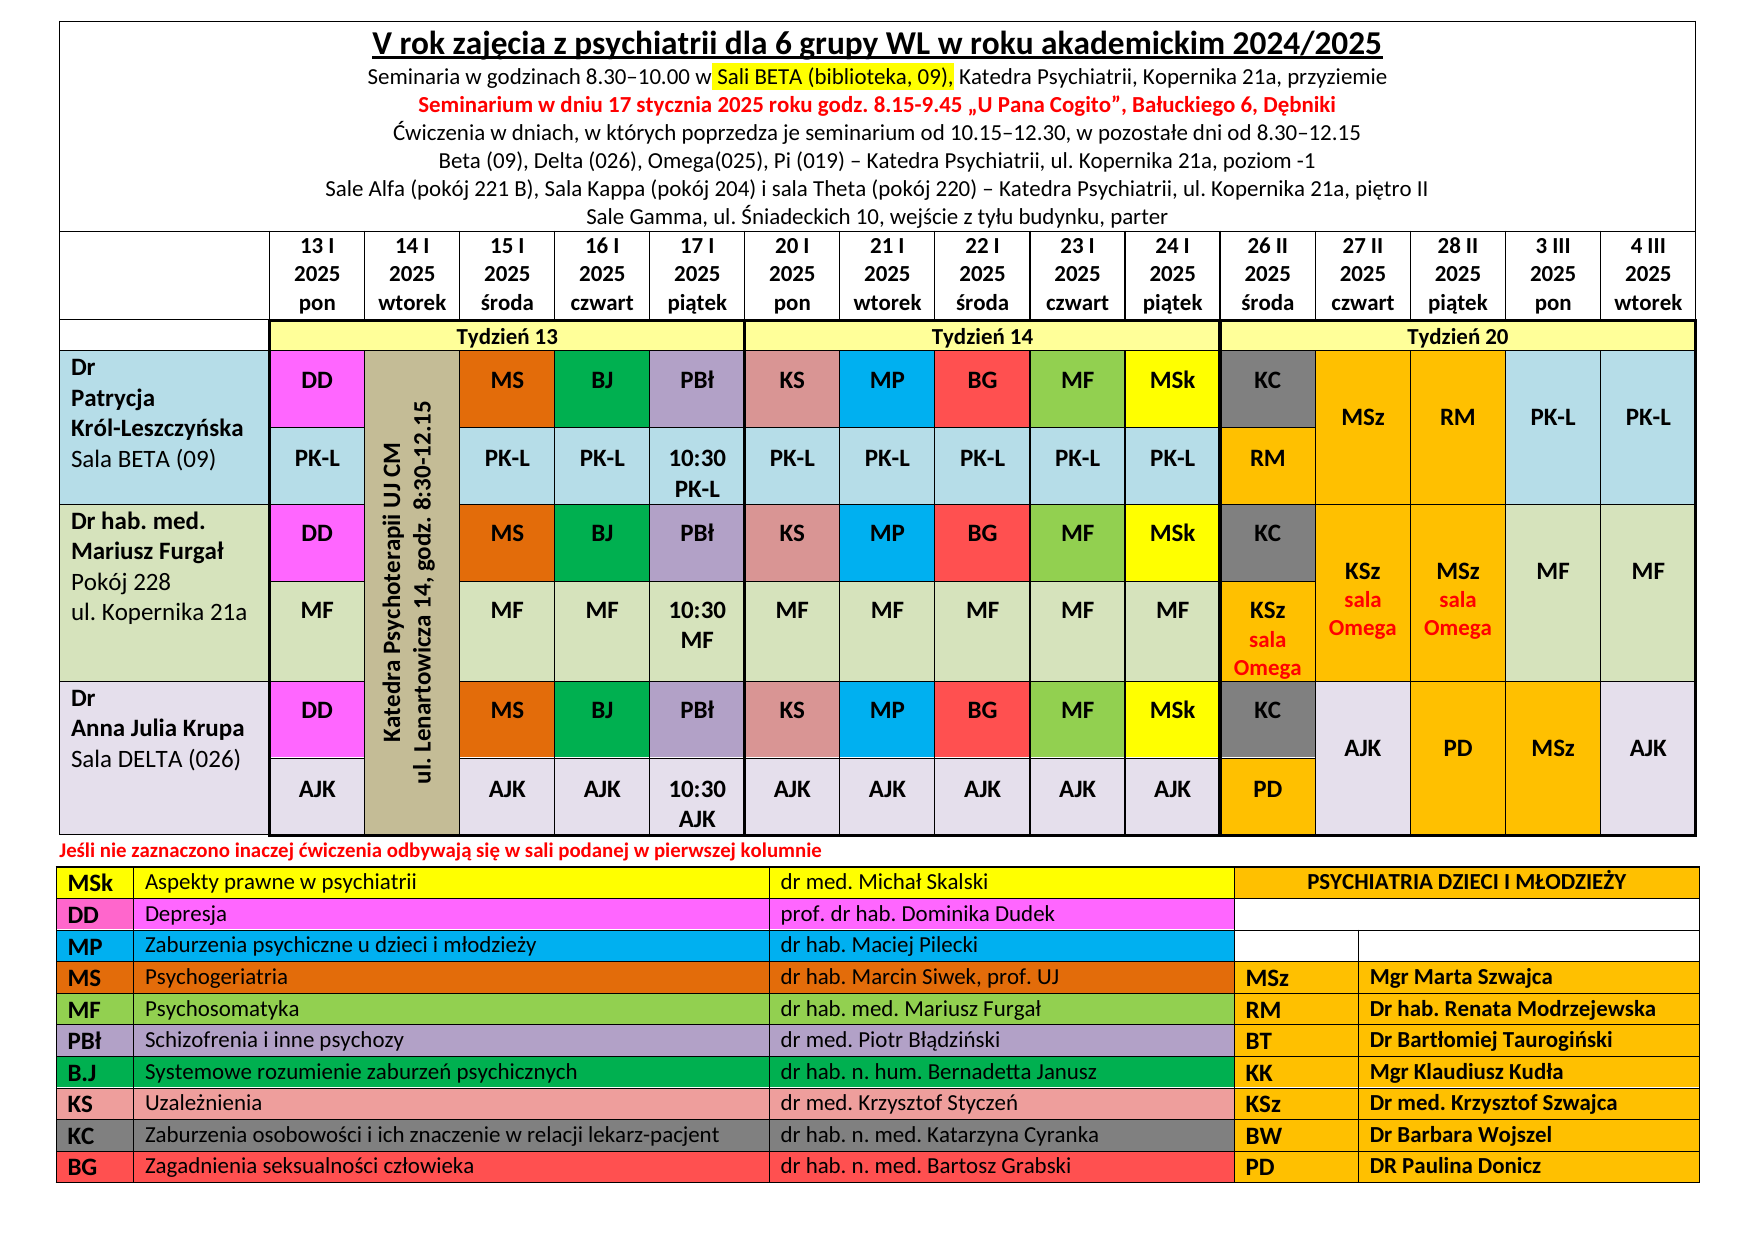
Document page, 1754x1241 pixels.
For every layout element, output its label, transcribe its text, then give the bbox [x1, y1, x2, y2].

table_cell KS [746, 682, 839, 757]
table_cell 15 I 2025 środa [460, 232, 554, 319]
table_cell Psychosomatyka [134, 994, 769, 1024]
table_cell KSz sala Omega [1222, 582, 1315, 681]
table_cell dr med. Krzysztof Styczeń [770, 1089, 1234, 1119]
table_cell MP [840, 351, 934, 427]
table_cell 23 I 2025 czwart [1031, 232, 1124, 319]
table_cell Tydzień 20 [1222, 322, 1694, 350]
table_cell KC [1222, 351, 1315, 427]
table_cell MF [935, 582, 1029, 681]
table_cell MS [460, 351, 554, 427]
table_cell Dr med. Krzysztof Szwajca [1359, 1089, 1699, 1119]
table_cell PD [1411, 682, 1505, 834]
table_cell 20 I 2025 pon [745, 232, 839, 319]
table_cell DD [271, 682, 364, 757]
table_cell Systemowe rozumienie zaburzeń psychicznych [134, 1057, 769, 1087]
table_cell BG [935, 351, 1029, 427]
table_cell [1359, 931, 1699, 961]
table_cell MSz [1235, 962, 1358, 993]
table_cell MF [746, 582, 839, 681]
table_cell 10:30 AJK [650, 759, 743, 834]
table_cell MSz sala Omega [1411, 505, 1505, 681]
table_cell [1235, 931, 1358, 961]
table_cell MF [57, 994, 133, 1024]
table_cell MP [840, 682, 934, 757]
table_cell BJ [555, 505, 649, 581]
table_cell AJK [746, 759, 839, 834]
table_cell AJK [1126, 759, 1218, 834]
table_cell PBł [650, 505, 743, 581]
table_cell 22 I 2025 środa [935, 232, 1029, 319]
table_cell [60, 232, 269, 319]
table_cell 17 I 2025 piątek [650, 232, 744, 319]
table_cell MSz [1506, 682, 1600, 834]
table_cell KS [57, 1089, 133, 1119]
table_cell Zagadnienia seksualności człowieka [134, 1152, 769, 1182]
table_cell RM [1222, 428, 1315, 504]
table_cell Dr hab. med. Mariusz Furgał Pokój 228 ul. Kopernika 21a [60, 505, 268, 681]
table_cell MF [840, 582, 934, 681]
table_cell PK-L [460, 428, 554, 504]
table_cell [60, 320, 268, 350]
table_cell DD [57, 899, 133, 929]
table_cell Dr Barbara Wojszel [1359, 1120, 1699, 1151]
table_cell DR Paulina Donicz [1359, 1152, 1699, 1182]
table_cell PK-L [1506, 351, 1600, 504]
table_cell RM [1411, 351, 1505, 504]
table_cell MSk [1126, 505, 1218, 581]
table_cell MF [460, 582, 554, 681]
table_cell 21 I 2025 wtorek [840, 232, 934, 319]
table_cell KSz [1235, 1089, 1358, 1119]
table_cell MF [1126, 582, 1218, 681]
table_cell PBł [57, 1025, 133, 1056]
table_cell MF [555, 582, 649, 681]
table_cell BG [935, 505, 1029, 581]
table_cell PD [1222, 759, 1315, 834]
table_cell PK-L [840, 428, 934, 504]
table_cell MF [1506, 505, 1600, 681]
table_cell PK-L [935, 428, 1029, 504]
table_cell BJ [555, 351, 649, 427]
table_cell KS [746, 351, 839, 427]
table_cell KSz sala Omega [1316, 505, 1410, 681]
table_cell KS [746, 505, 839, 581]
table_cell PK-L [746, 428, 839, 504]
table_cell dr med. Piotr Błądziński [770, 1025, 1234, 1056]
table_cell RM [1235, 994, 1358, 1024]
table_cell MSk [1126, 682, 1218, 757]
table_cell Zaburzenia osobowości i ich znaczenie w relacji lekarz-pacjent [134, 1120, 769, 1151]
table_cell 13 I 2025 pon [270, 232, 364, 319]
table_cell B.J [57, 1057, 133, 1087]
table_cell BW [1235, 1120, 1358, 1151]
table_cell 14 I 2025 wtorek [365, 232, 459, 319]
table_cell MS [57, 962, 133, 993]
table_cell BT [1235, 1025, 1358, 1056]
table_cell BJ [555, 682, 649, 757]
table_cell dr hab. Maciej Pilecki [770, 931, 1234, 961]
table_cell MF [1031, 682, 1124, 757]
text Jeśli nie zaznaczono inaczej ćwiczenia odbywają się w sali podanej w pierwszej kolumnie [59, 837, 1695, 863]
table_cell Tydzień 14 [746, 322, 1218, 350]
table_cell Dr hab. Renata Modrzejewska [1359, 994, 1699, 1024]
table_cell 24 I 2025 piątek [1126, 232, 1219, 319]
table_cell AJK [1316, 682, 1410, 834]
table_cell DD [271, 505, 364, 581]
table_cell MP [840, 505, 934, 581]
table_cell dr hab. n. med. Katarzyna Cyranka [770, 1120, 1234, 1151]
table_cell 26 II 2025 środa [1221, 232, 1315, 319]
table_cell Schizofrenia i inne psychozy [134, 1025, 769, 1056]
table_header dr med. Michał Skalski [770, 868, 1234, 898]
table_cell MP [57, 931, 133, 961]
table_cell AJK [1601, 682, 1694, 834]
table_cell Psychogeriatria [134, 962, 769, 993]
table_header MSk [57, 868, 133, 898]
table_header Aspekty prawne w psychiatrii [134, 868, 769, 898]
table_cell 10:30 MF [650, 582, 743, 681]
table_cell KC [1222, 682, 1315, 757]
table_cell 4 III 2025 wtorek [1601, 232, 1695, 319]
table_cell BG [935, 682, 1029, 757]
table_cell MF [1601, 505, 1694, 681]
table_cell AJK [555, 759, 649, 834]
table_cell 28 II 2025 piątek [1411, 232, 1505, 319]
table_cell PK-L [271, 428, 364, 504]
table_cell MS [460, 682, 554, 757]
table_cell PK-L [1031, 428, 1124, 504]
table_cell 16 I 2025 czwart [555, 232, 649, 319]
table_cell MF [1031, 505, 1124, 581]
table_cell Uzależnienia [134, 1089, 769, 1119]
table_cell [1235, 899, 1699, 929]
table_cell MSz [1316, 351, 1410, 504]
table_cell DD [271, 351, 364, 427]
table_cell dr hab. Marcin Siwek, prof. UJ [770, 962, 1234, 993]
table_cell Dr Bartłomiej Taurogiński [1359, 1025, 1699, 1056]
table_cell AJK [1031, 759, 1124, 834]
table_cell KK [1235, 1057, 1358, 1087]
table_cell Tydzień 13 [271, 322, 743, 350]
table_cell AJK [271, 759, 364, 834]
table_cell KC [57, 1120, 133, 1151]
table_cell dr hab. n. hum. Bernadetta Janusz [770, 1057, 1234, 1087]
table_cell 3 III 2025 pon [1506, 232, 1600, 319]
table_cell AJK [460, 759, 554, 834]
table_cell AJK [840, 759, 934, 834]
table_cell MF [1031, 582, 1124, 681]
table_cell Zaburzenia psychiczne u dzieci i młodzieży [134, 931, 769, 961]
table_cell PBł [650, 351, 743, 427]
table_header V rok zajęcia z psychiatrii dla 6 grupy WL w roku akademickim 2024/2025 Seminaria w godzinach 8.30–10.00 w Sali BETA (biblioteka, 09), Katedra Psychiatrii, Kopernika 21a, przyziemie Seminarium w dniu 17 stycznia 2025 roku godz. 8.15-9.45 „U Pana Cogito”, Bałuckiego 6, Dębniki Ćwiczenia w dniach, w których poprzedza je seminarium od 10.15–12.30, w pozostałe dni od 8.30–12.15 Beta (09), Delta (026), Omega(025), Pi (019) – Katedra Psychiatrii, ul. Kopernika 21a, poziom -1 Sale Alfa (pokój 221 B), Sala Kappa (pokój 204) i sala Theta (pokój 220) – Katedra Psychiatrii, ul. Kopernika 21a, piętro II Sale Gamma, ul. Śniadeckich 10, wejście z tyłu budynku, parter [60, 22, 1695, 231]
table_cell dr hab. med. Mariusz Furgał [770, 994, 1234, 1024]
table_cell Dr Anna Julia Krupa Sala DELTA (026) [60, 682, 268, 834]
table_cell PK-L [1601, 351, 1694, 504]
table_cell MS [460, 505, 554, 581]
table_cell Mgr Klaudiusz Kudła [1359, 1057, 1699, 1087]
table_cell 27 II 2025 czwart [1316, 232, 1410, 319]
table_cell MF [1031, 351, 1124, 427]
table_cell prof. dr hab. Dominika Dudek [770, 899, 1234, 929]
table_cell Depresja [134, 899, 769, 929]
table_cell PBł [650, 682, 743, 757]
table_cell PD [1235, 1152, 1358, 1182]
table_cell Mgr Marta Szwajca [1359, 962, 1699, 993]
table_cell KC [1222, 505, 1315, 581]
table_cell dr hab. n. med. Bartosz Grabski [770, 1152, 1234, 1182]
table_cell PK-L [555, 428, 649, 504]
table_cell Katedra Psychoterapii UJ CM ul. Lenartowicza 14, godz. 8:30-12.15 [365, 351, 459, 834]
table_cell BG [57, 1152, 133, 1182]
table_cell MF [271, 582, 364, 681]
table_cell AJK [935, 759, 1029, 834]
table_cell MSk [1126, 351, 1218, 427]
table_cell Dr Patrycja Król-Leszczyńska Sala BETA (09) [60, 351, 268, 504]
table_cell PK-L [1126, 428, 1218, 504]
table_header PSYCHIATRIA DZIECI I MŁODZIEŻY [1235, 868, 1699, 898]
table_cell 10:30 PK-L [650, 428, 743, 504]
